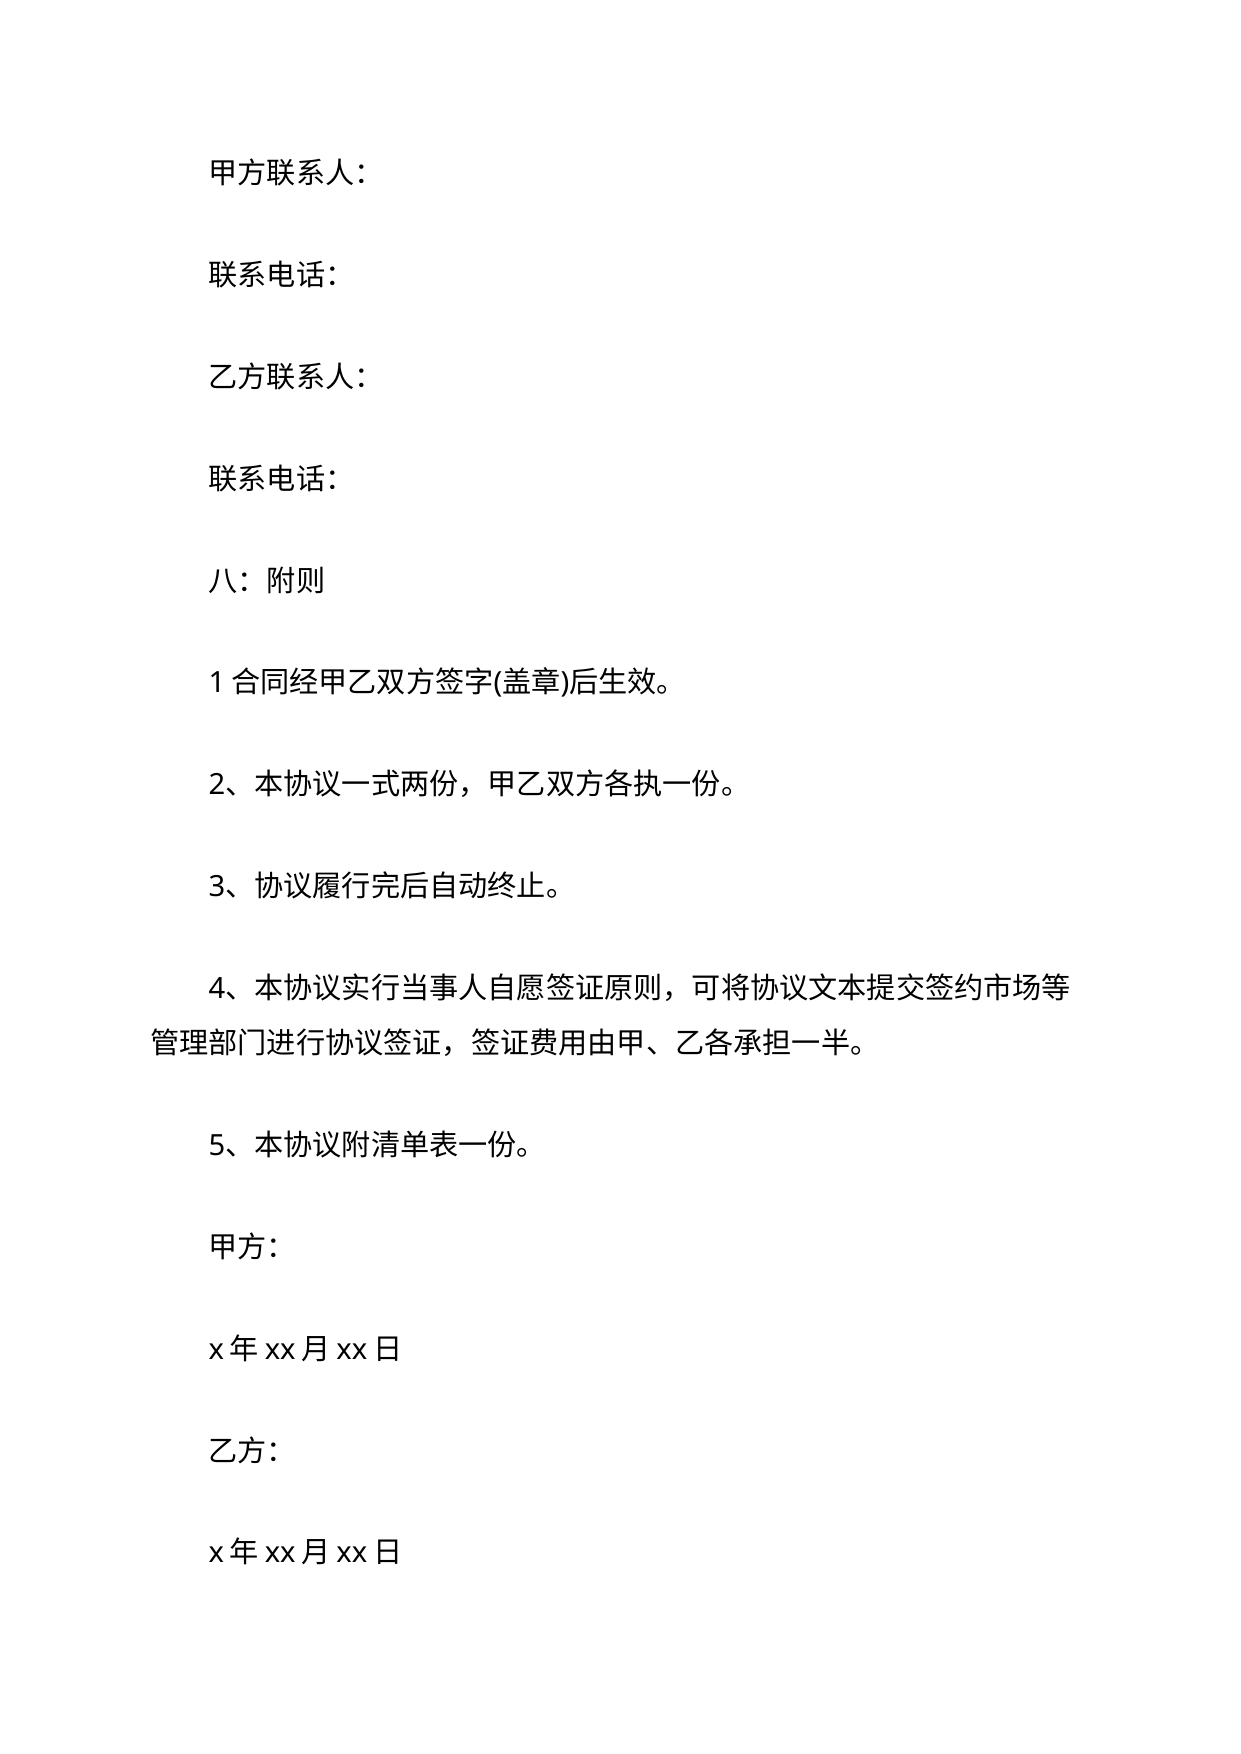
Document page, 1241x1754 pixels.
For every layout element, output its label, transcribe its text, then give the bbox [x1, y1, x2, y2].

text 2、本协议一式两份，甲乙双方各执一份。 [150, 761, 1090, 803]
text x年xx月xx日 [150, 1325, 1090, 1368]
text 乙方联系人： [150, 353, 1090, 396]
text 4、本协议实行当事人自愿签证原则，可将协议文本提交签约市场等管理部门进行协议签证，签证费用由甲、乙各承担一半。 [150, 965, 1090, 1062]
text 5、本协议附清单表一份。 [150, 1122, 1090, 1164]
text 联系电话： [150, 252, 1090, 294]
text 甲方联系人： [150, 150, 1090, 192]
text x年xx月xx日 [150, 1529, 1090, 1571]
text 联系电话： [150, 455, 1090, 498]
text 八：附则 [150, 557, 1090, 599]
text 甲方： [150, 1223, 1090, 1266]
text 1合同经甲乙双方签字(盖章)后生效。 [150, 659, 1090, 701]
text 3、协议履行完后自动终止。 [150, 863, 1090, 905]
text 乙方： [150, 1427, 1090, 1469]
